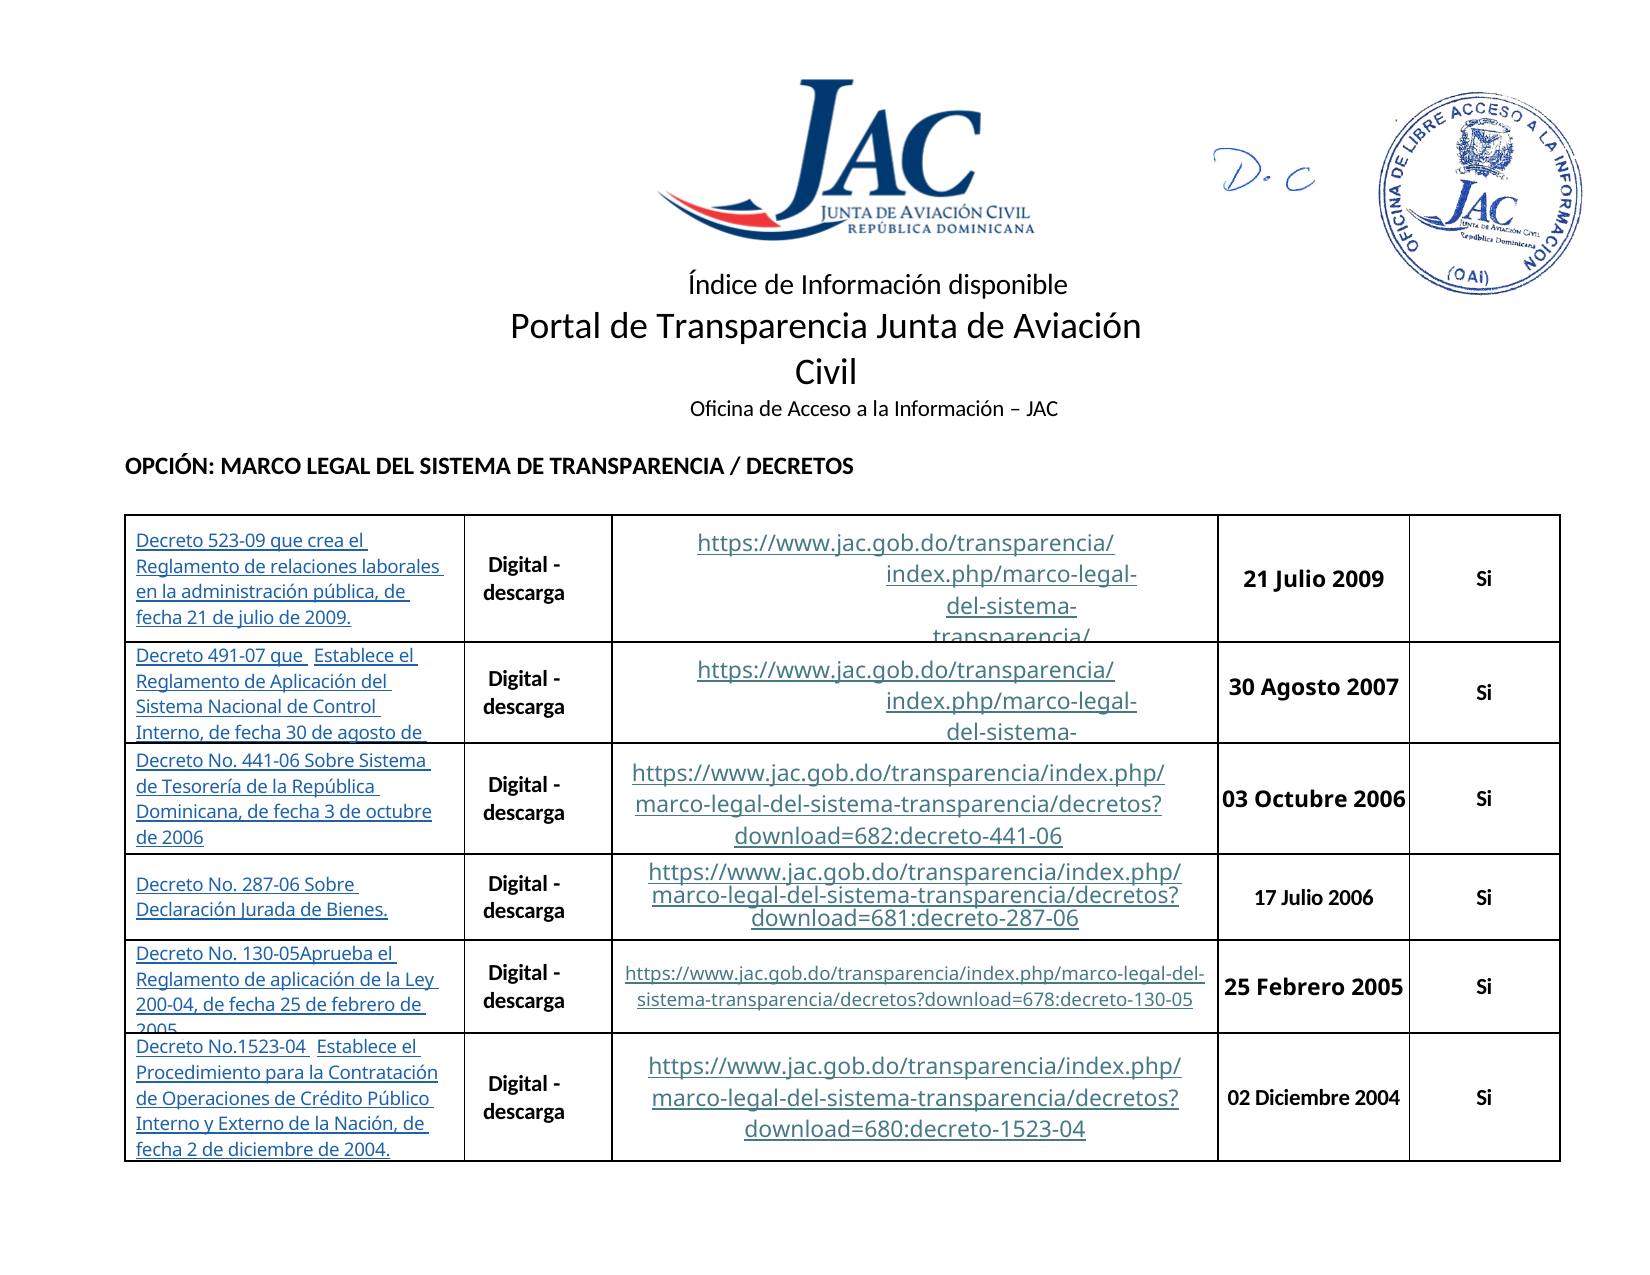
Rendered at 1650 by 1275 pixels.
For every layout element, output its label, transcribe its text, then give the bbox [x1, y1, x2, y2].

table_cell https://www.jac.gob.do/transparencia/index.php/marco-legal-del-sistema-transparencia/decretos?download=681:decreto-287-06 [613, 855, 1217, 939]
table_cell 03 Octubre 2006 [1219, 744, 1409, 853]
table_cell Si [1410, 1034, 1559, 1160]
table_cell Si [1410, 516, 1559, 641]
picture [650, 72, 1050, 249]
table_cell 21 Julio 2009 [1219, 516, 1409, 641]
table_cell Digital - descarga [465, 744, 611, 853]
table_cell Decreto No. 441-06 Sobre Sistema de Tesorería de la República Dominicana, de fecha 3 de octubre de 2006 [126, 744, 464, 853]
table_cell https://www.jac.gob.do/transparencia/index.php/marco-legal-del-sistema-transparencia/decretos?download=682:decreto-441-06 [613, 744, 1217, 853]
text Portal de Transparencia Junta de Aviación Civil [478, 302, 1174, 394]
table_cell https://www.jac.gob.do/transparencia/index.php/marco-legal-del-sistema-transparencia/decretos?download=685:decreto-523-09 [613, 516, 1217, 641]
picture [1212, 146, 1318, 193]
table_cell Digital - descarga [465, 643, 611, 742]
table_cell Decreto 523-09 que crea el Reglamento de relaciones laborales en la administración pública, de fecha 21 de julio de 2009. [126, 516, 464, 641]
table_cell Decreto No.1523-04 Establece el Procedimiento para la Contratación de Operaciones de Crédito Público Interno y Externo de la Nación, de fecha 2 de diciembre de 2004. [126, 1034, 464, 1160]
table_cell 02 Diciembre 2004 [1219, 1034, 1409, 1160]
table_cell https://www.jac.gob.do/transparencia/index.php/marco-legal-del-sistema-transparencia/decretos?download=678:decreto-130-05 [613, 941, 1217, 1032]
table_cell Digital - descarga [465, 941, 611, 1032]
table_cell 30 Agosto 2007 [1219, 643, 1409, 742]
table_cell Decreto No. 287-06 Sobre Declaración Jurada de Bienes. [126, 855, 464, 939]
table_cell Decreto No. 130-05Aprueba el Reglamento de aplicación de la Ley 200-04, de fecha 25 de febrero de 2005. [126, 941, 464, 1032]
table_cell Si [1410, 855, 1559, 939]
table_cell Digital - descarga [465, 516, 611, 641]
table_cell https://www.jac.gob.do/transparencia/index.php/marco-legal-del-sistema-transparencia/decretos?download=680:decreto-1523-04 [613, 1034, 1217, 1160]
table_cell 25 Febrero 2005 [1219, 941, 1409, 1032]
table_cell Digital - descarga [465, 855, 611, 939]
table_cell Decreto 491-07 que Establece el Reglamento de Aplicación del Sistema Nacional de Control Interno, de fecha 30 de agosto de 2007. [126, 643, 464, 742]
table_cell Si [1410, 941, 1559, 1032]
text Oficina de Acceso a la Información – JAC [477, 394, 1174, 422]
table_cell Si [1410, 643, 1559, 742]
table_cell Si [1410, 744, 1559, 853]
table_cell https://www.jac.gob.do/transparencia/index.php/marco-legal-del-sistema-transparencia/decretos?download=684:decreto-491-07 [613, 643, 1217, 742]
table_cell Digital - descarga [465, 1034, 611, 1160]
table_cell 17 Julio 2006 [1219, 855, 1409, 939]
table_header OPCIÓN: MARCO LEGAL DEL SISTEMA DE TRANSPARENCIA / DECRETOS [125, 450, 1560, 514]
picture [1367, 84, 1587, 300]
text Índice de Información disponible [477, 266, 1174, 302]
